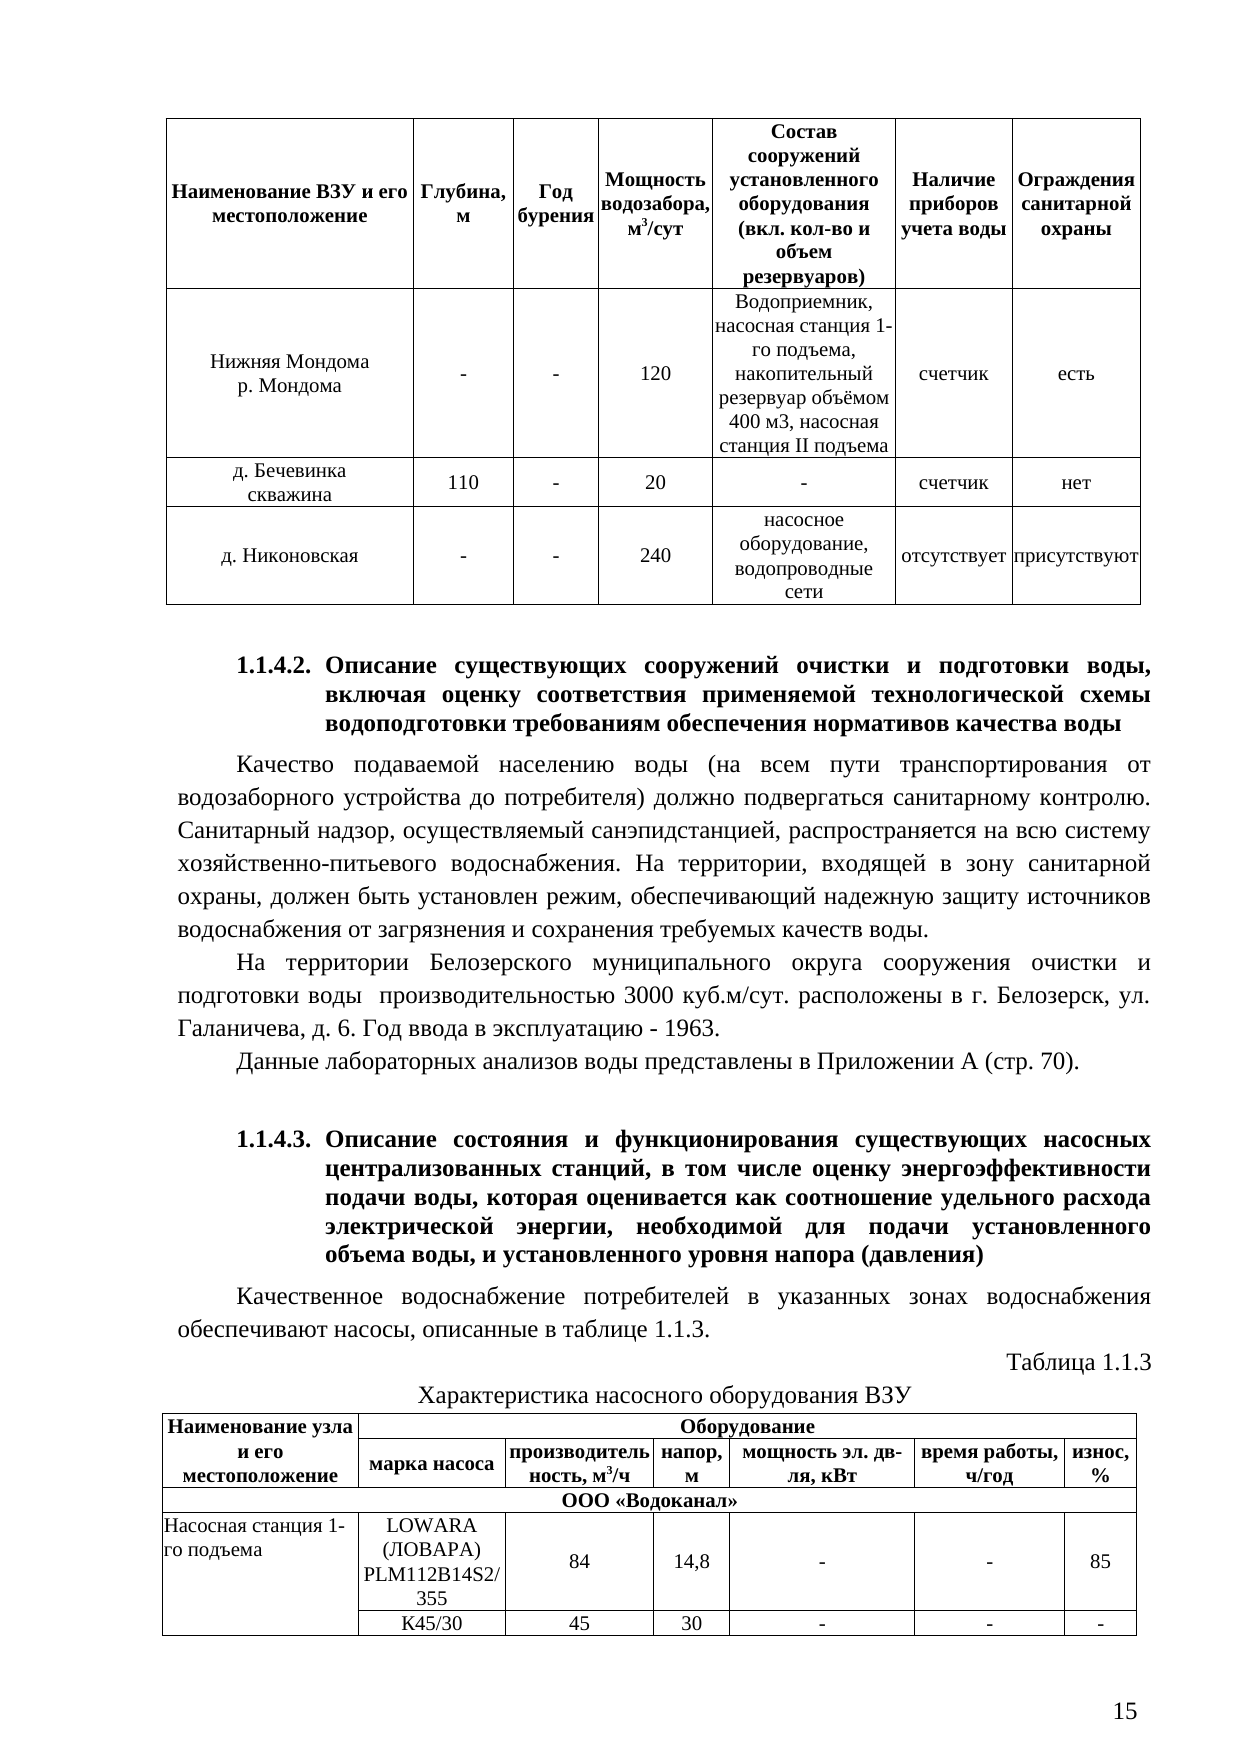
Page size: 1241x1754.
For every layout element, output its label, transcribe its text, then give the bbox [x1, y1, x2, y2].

table_cell - [414, 289, 513, 457]
table_cell время работы, ч/год [915, 1439, 1064, 1487]
table_cell 120 [599, 289, 712, 457]
table_cell производительность, м3/ч [506, 1439, 653, 1487]
table_cell Насосная станция 1-го подъема [163, 1513, 358, 1635]
table_cell д. Бечевинка скважина [167, 458, 413, 506]
table_cell LOWARA (ЛОВАРА) PLM112B14S2/355 [359, 1513, 505, 1609]
subtitle Описание существующих сооружений очистки и подготовки воды, включая оценку соответствия применяемой технологической схемы водоподготовки требованиям обеспечения нормативов качества воды [236, 650, 1152, 736]
subtitle Описание состояния и функционирования существующих насосных централизованных станций, в том числе оценку энергоэффективности подачи воды, которая оценивается как соотношение удельного расхода электрической энергии, необходимой для подачи установленного объема воды, и установленного уровня напора (давления) [236, 1124, 1152, 1268]
table_cell есть [1013, 289, 1140, 457]
table_header Наличие приборов учета воды [896, 119, 1012, 288]
table_cell ООО «Водоканал» [163, 1488, 1136, 1512]
table_cell нет [1013, 458, 1140, 506]
table_cell - [514, 507, 598, 603]
text На территории Белозерского муниципального округа сооружения очистки и подготовки воды производительностью 3000 куб.м/сут. расположены в г. Белозерск, ул. Галаничева, д. 6. Год ввода в эксплуатацию - 1963. [177, 947, 1152, 1042]
table_cell - [915, 1611, 1064, 1635]
table_cell насосное оборудование, водопроводные сети [713, 507, 895, 603]
table_cell д. Никоновская [167, 507, 413, 603]
table_cell 85 [1065, 1513, 1136, 1609]
table_cell - [1065, 1611, 1136, 1635]
table_cell счетчик [896, 458, 1012, 506]
table_cell мощность эл. дв-ля, кВт [730, 1439, 914, 1487]
table_cell отсутствует [896, 507, 1012, 603]
table_cell 30 [654, 1611, 729, 1635]
table_cell Водоприемник, насосная станция 1-го подъема, накопительный резервуар объёмом 400 м3, насосная станция II подъема [713, 289, 895, 457]
table_cell 84 [506, 1513, 653, 1609]
text Качественное водоснабжение потребителей в указанных зонах водоснабжения обеспечивают насосы, описанные в таблице 1.1.3. [177, 1281, 1152, 1343]
table_cell 20 [599, 458, 712, 506]
table_cell - [730, 1611, 914, 1635]
table_cell напор, м [654, 1439, 729, 1487]
table_header Состав сооружений установленного оборудования (вкл. кол-во и объем резервуаров) [713, 119, 895, 288]
table_header Наименование узла и его местоположение [163, 1414, 358, 1487]
table_header Глубина, м [414, 119, 513, 288]
table_cell марка насоса [359, 1439, 505, 1487]
table_cell износ, % [1065, 1439, 1136, 1487]
table_header Наименование ВЗУ и его местоположение [167, 119, 413, 288]
table_cell - [514, 458, 598, 506]
table_cell - [713, 458, 895, 506]
table_cell 14,8 [654, 1513, 729, 1609]
table_cell 110 [414, 458, 513, 506]
table_header Год бурения [514, 119, 598, 288]
table_cell счетчик [896, 289, 1012, 457]
table_cell присутствуют [1013, 507, 1140, 603]
table_cell Нижняя Мондома р. Мондома [167, 289, 413, 457]
table_cell - [915, 1513, 1064, 1609]
table_header Мощность водозабора, м3/сут [599, 119, 712, 288]
table_cell - [414, 507, 513, 603]
table_cell 45 [506, 1611, 653, 1635]
table_cell К45/30 [359, 1611, 505, 1635]
table_cell - [514, 289, 598, 457]
table_cell 240 [599, 507, 712, 603]
text Данные лабораторных анализов воды представлены в Приложении А (стр. 70). [177, 1046, 1152, 1075]
text Таблица 1.1.3 [177, 1347, 1152, 1376]
text Характеристика насосного оборудования ВЗУ [177, 1380, 1152, 1409]
table_header Ограждения санитарной охраны [1013, 119, 1140, 288]
text Качество подаваемой населению воды (на всем пути транспортирования от водозаборного устройства до потребителя) должно подвергаться санитарному контролю. Санитарный надзор, осуществляемый санэпидстанцией, распространяется на всю систему хозяйственно-питьевого водоснабжения. На территории, входящей в зону санитарной охраны, должен быть установлен режим, обеспечивающий надежную защиту источников водоснабжения от загрязнения и сохранения требуемых качеств воды. [177, 749, 1152, 943]
table_header Оборудование [359, 1414, 1136, 1438]
table_cell - [730, 1513, 914, 1609]
